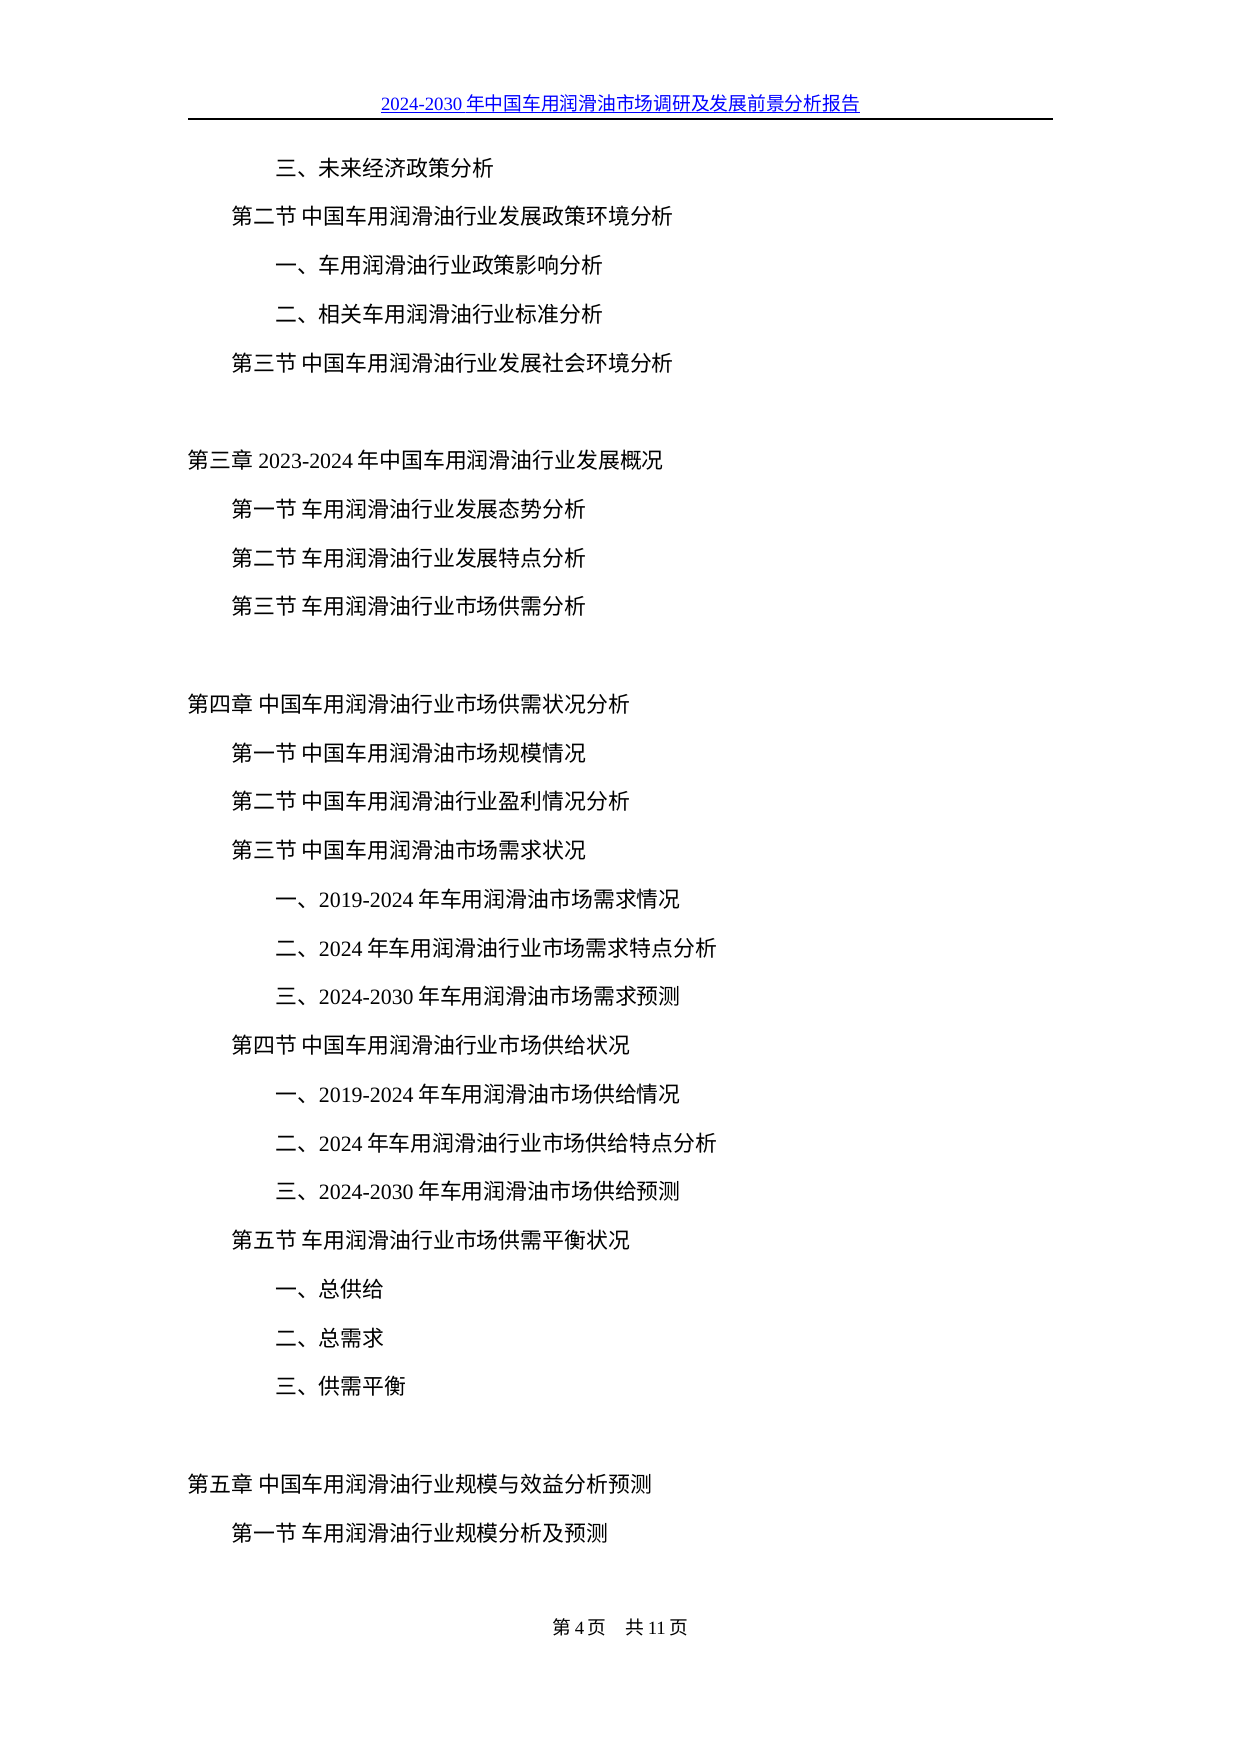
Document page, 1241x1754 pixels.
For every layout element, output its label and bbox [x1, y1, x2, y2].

text [187, 150, 1053, 1548]
